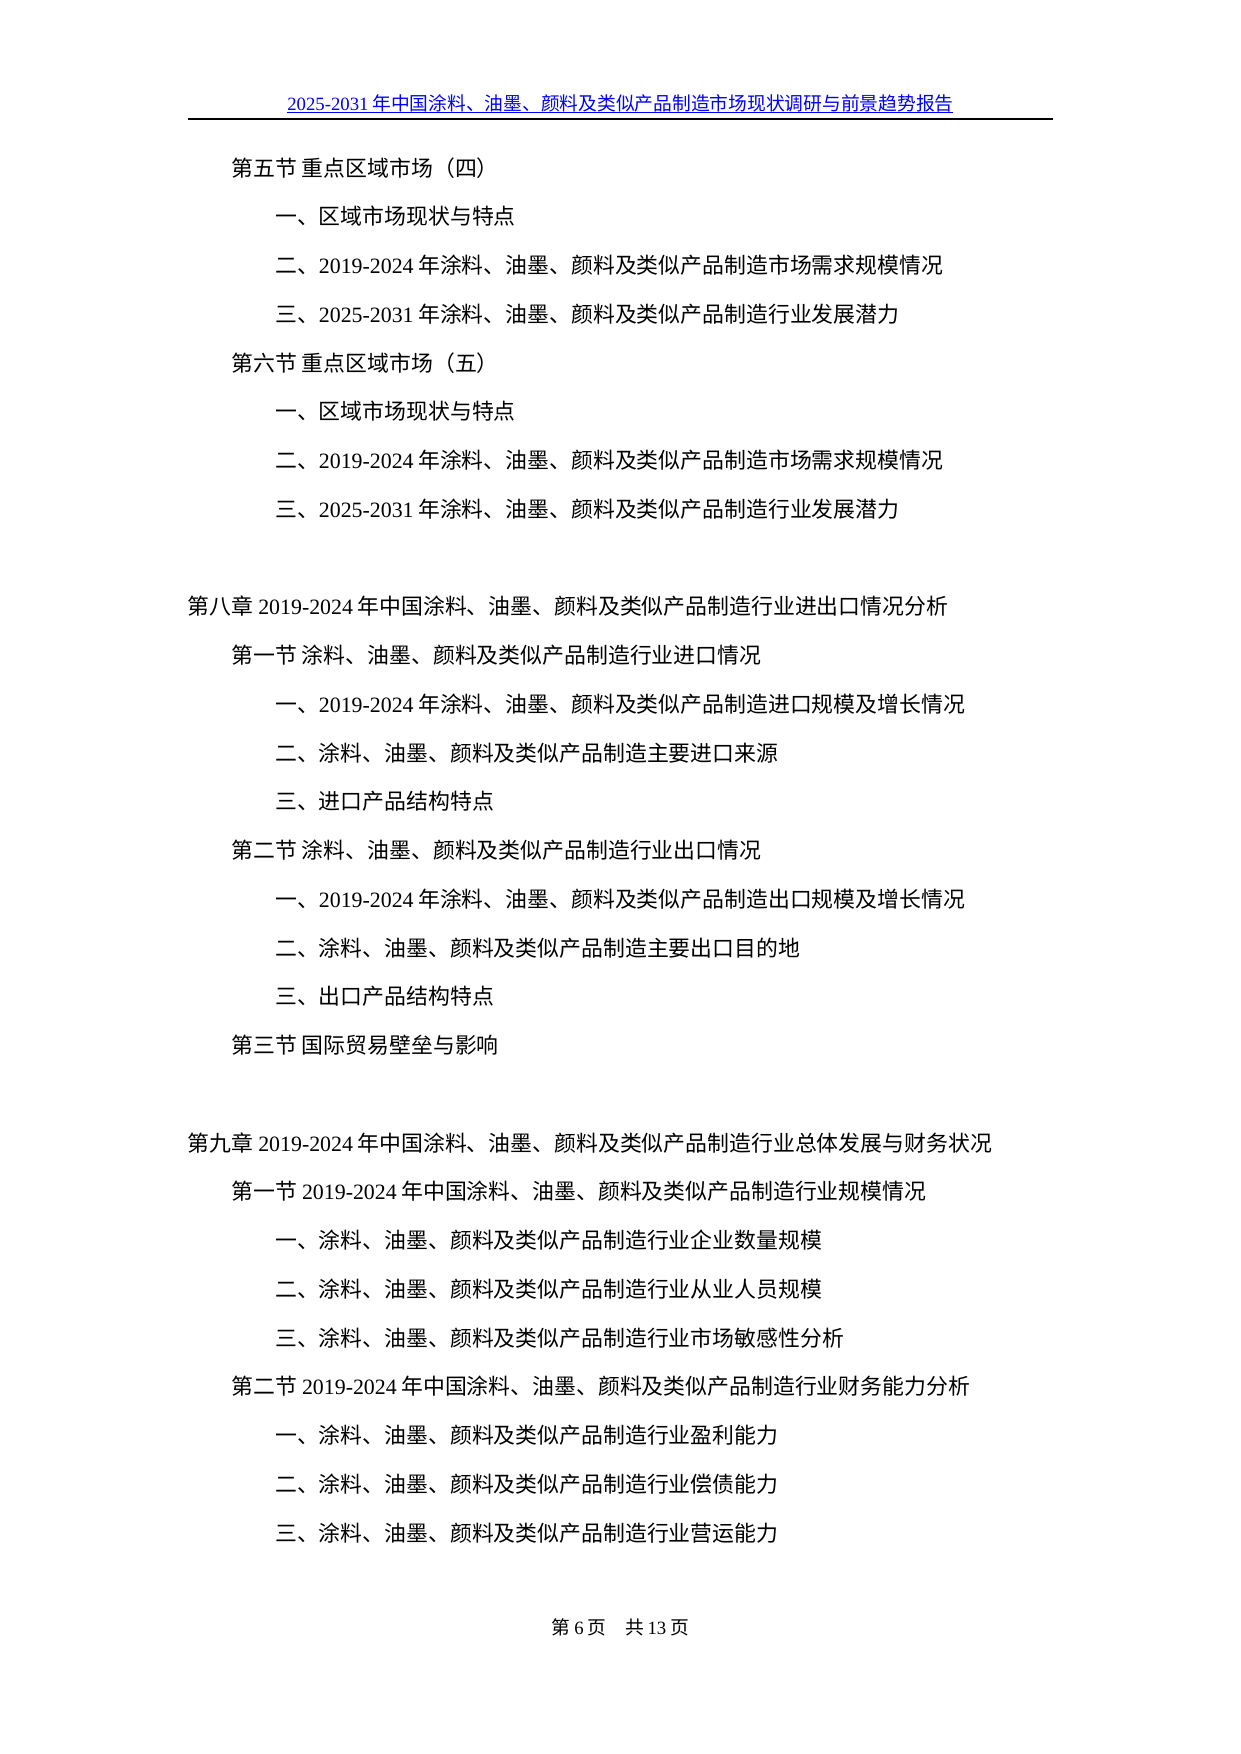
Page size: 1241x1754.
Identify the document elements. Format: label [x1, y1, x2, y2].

text [187, 150, 1053, 1548]
